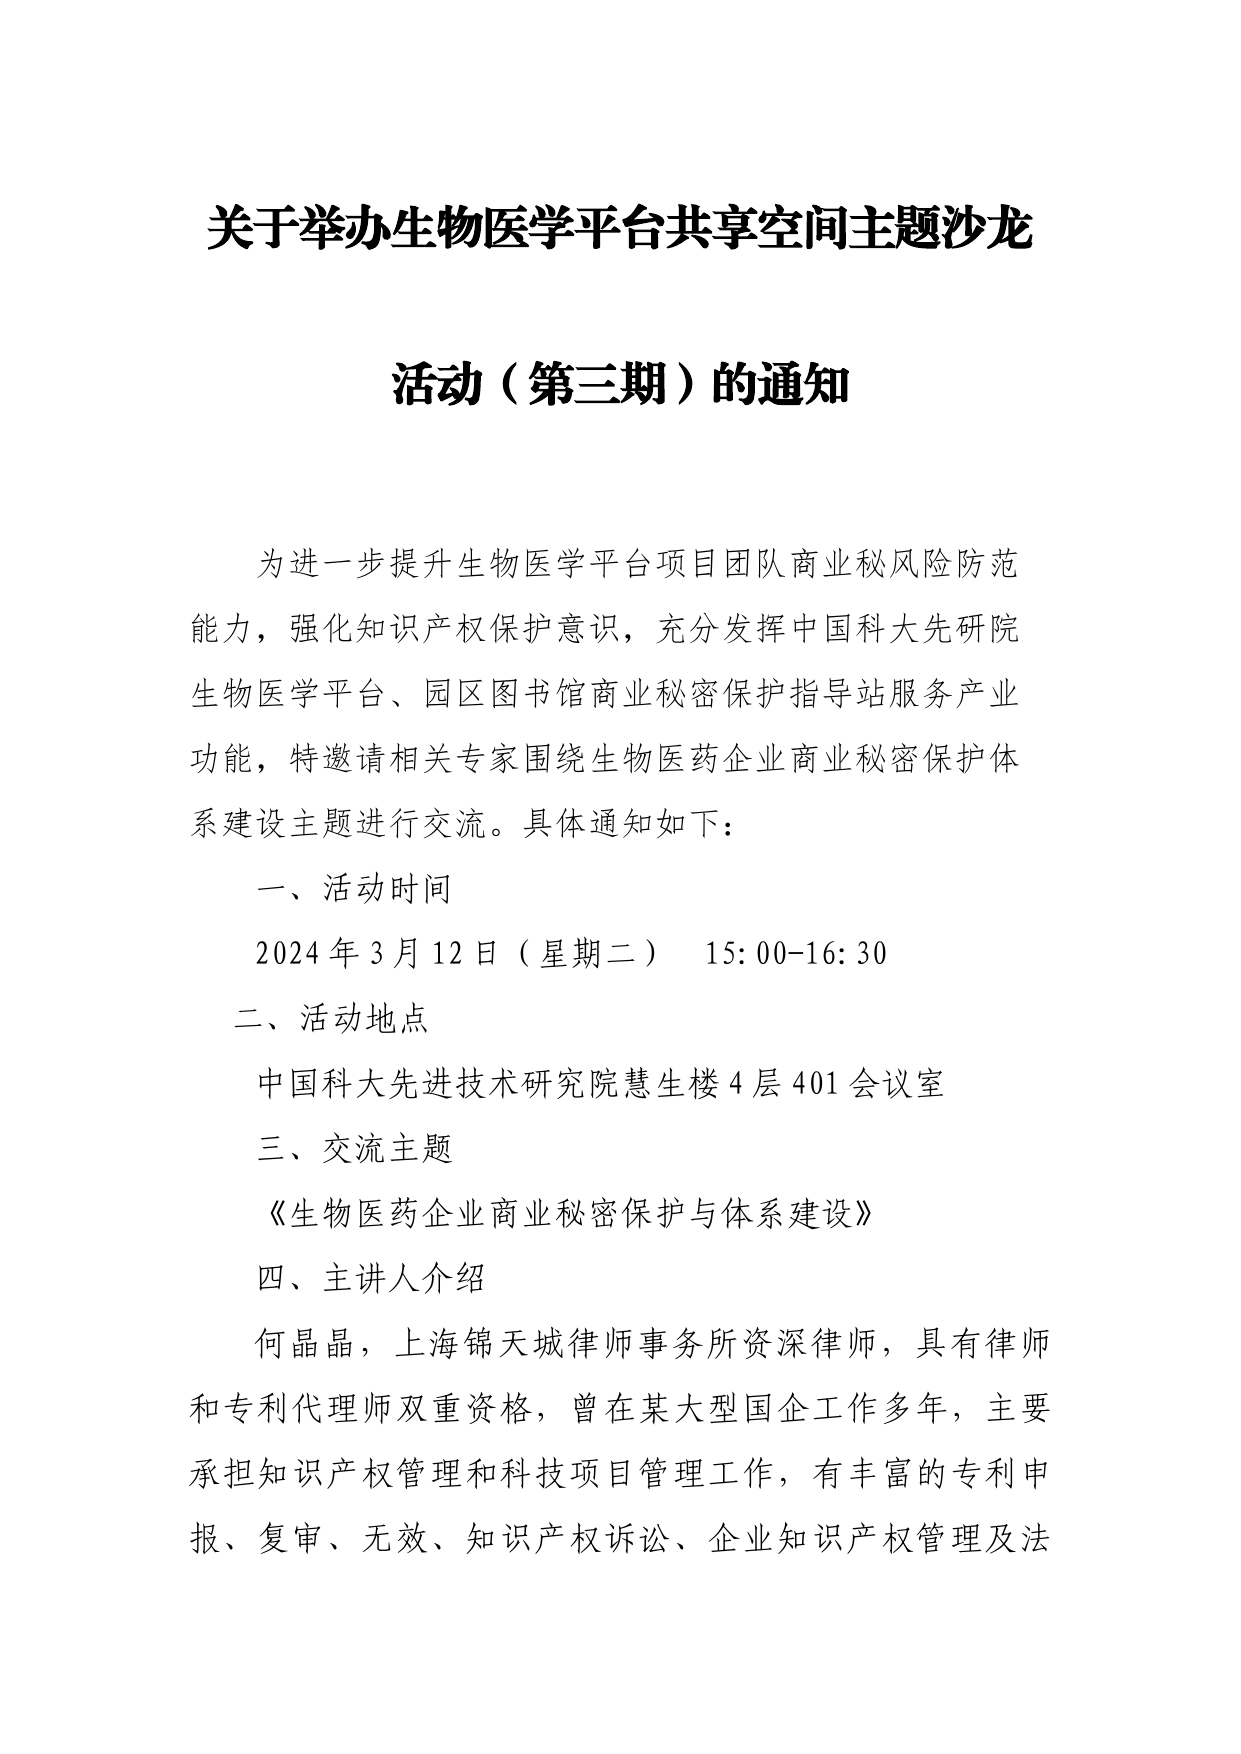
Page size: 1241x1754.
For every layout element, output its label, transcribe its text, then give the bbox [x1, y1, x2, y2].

list 一、活动时间 [187, 853, 1053, 918]
list 二、活动地点 [187, 983, 1053, 1048]
text 为进一步提升生物医学平台项目团队商业秘风险防范能力，强化知识产权保护意识，充分发挥中国科大先研院生物医学平台、园区图书馆商业秘密保护指导站服务产业功能，特邀请相关专家围绕生物医药企业商业秘密保护体系建设主题进行交流。具体通知如下： [187, 528, 1053, 853]
text 中国科大先进技术研究院慧生楼4层401会议室 [187, 1048, 1053, 1113]
list 三、交流主题 [187, 1113, 1053, 1178]
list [187, 1308, 1053, 1568]
subtitle 关于举办生物医学平台共享空间主题沙龙活动（第三期）的通知 [187, 197, 1053, 419]
list 《生物医药企业商业秘密保护与体系建设》 [187, 1178, 1053, 1243]
text 2024年3月12日（星期二） 15:00-16:30 [187, 918, 1053, 983]
list 四、主讲人介绍 [187, 1243, 1053, 1308]
